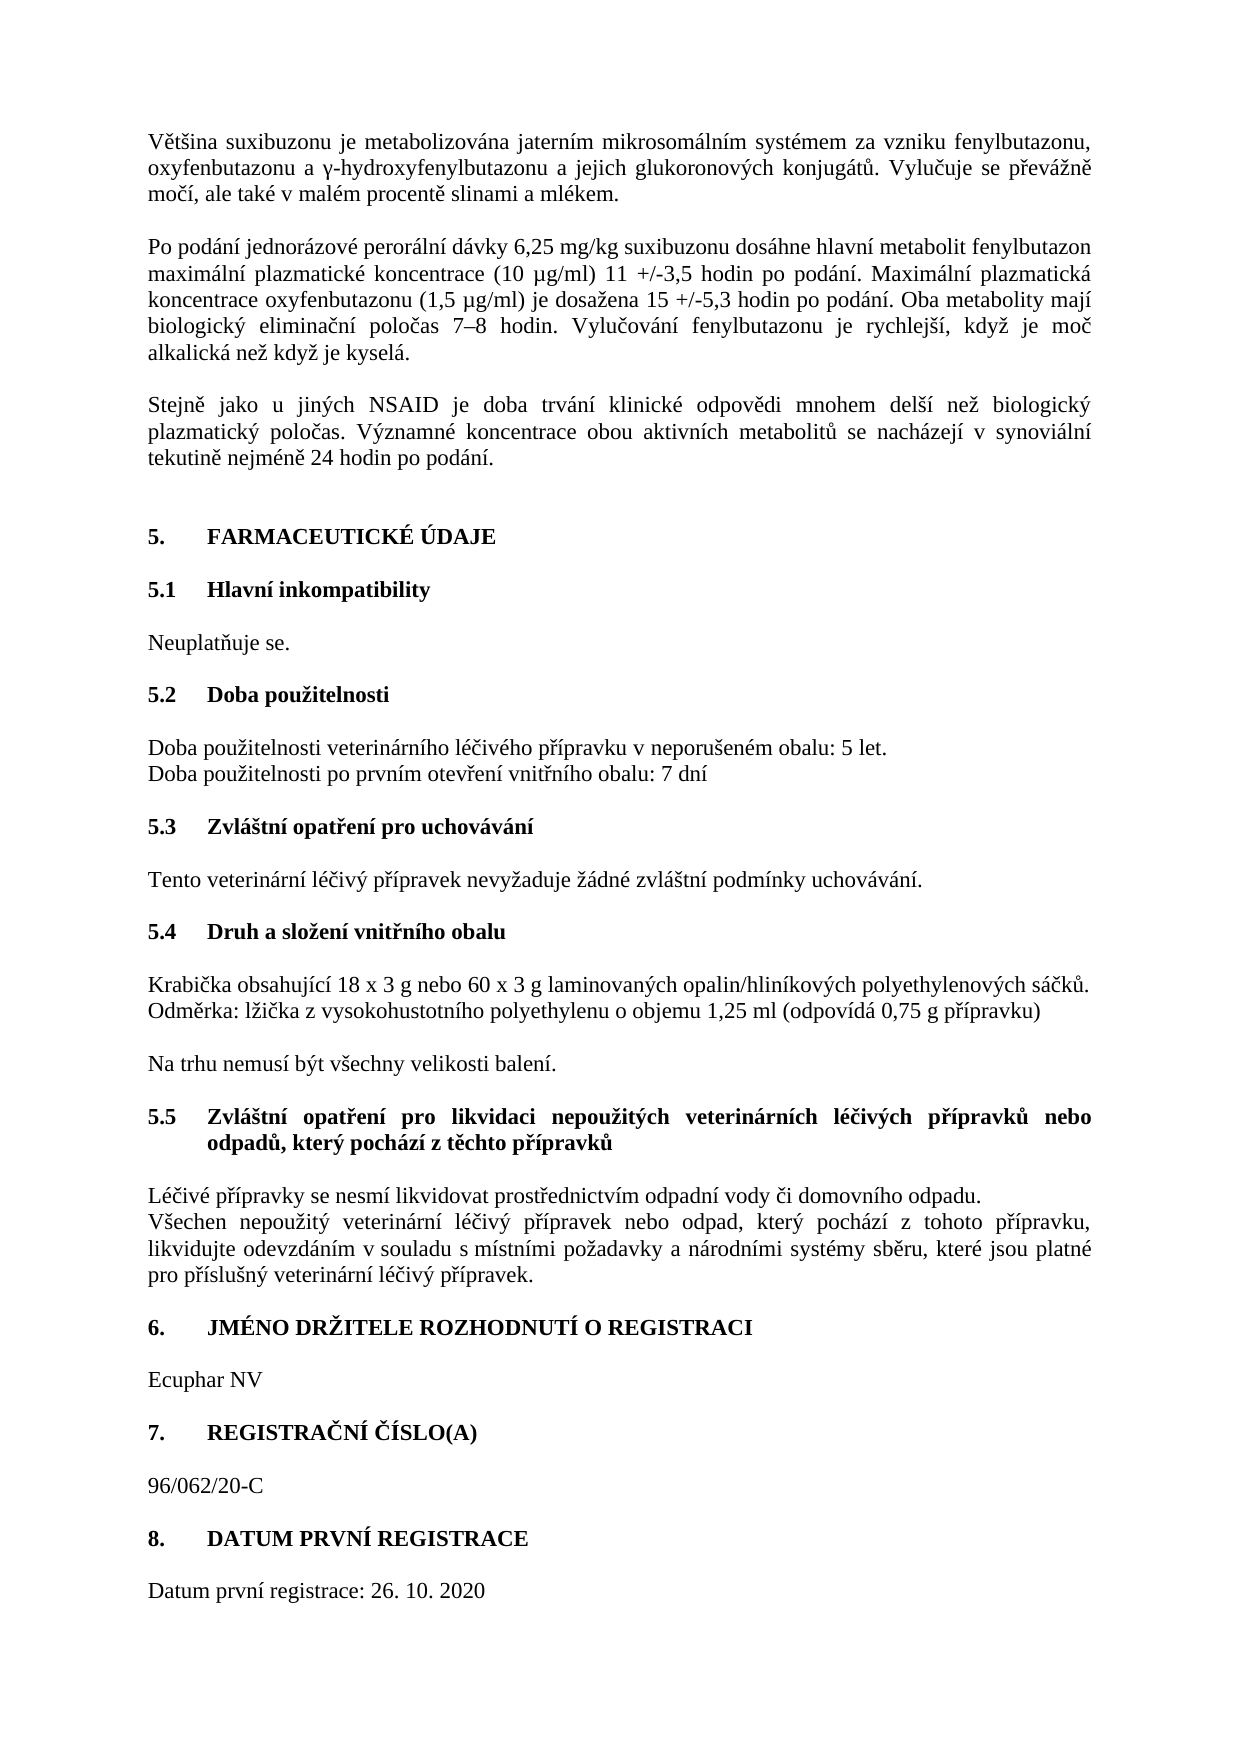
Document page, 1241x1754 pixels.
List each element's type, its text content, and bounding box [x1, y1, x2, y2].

text Na trhu nemusí být všechny velikosti balení. [148, 1050, 1092, 1077]
text Ecuphar NV [148, 1366, 1092, 1393]
text 5. FARMACEUTICKÉ ÚDAJE [148, 523, 1092, 549]
text Po podání jednorázové perorální dávky 6,25 mg/kg suxibuzonu dosáhne hlavní metabolit fenylbutazon maximální plazmatické koncentrace (10 µg/ml) 11 +/-3,5 hodin po podání. Maximální plazmatická koncentrace oxyfenbutazonu (1,5 µg/ml) je dosažena 15 +/-5,3 hodin po podání. Oba metabolity mají biologický eliminační poločas 7–8 hodin. Vylučování fenylbutazonu je rychlejší, když je moč alkalická než když je kyselá. [148, 233, 1092, 365]
text Doba použitelnosti veterinárního léčivého přípravku v neporušeném obalu: 5 let. [148, 734, 1092, 760]
text Datum první registrace: 26. 10. 2020 [148, 1577, 1092, 1604]
text Tento veterinární léčivý přípravek nevyžaduje žádné zvláštní podmínky uchovávání. [148, 866, 1092, 892]
text 7. REGISTRAČNÍ ČÍSLO(A) [148, 1419, 1092, 1446]
text 6. JMÉNO DRŽITELE ROZHODNUTÍ O REGISTRACI [148, 1314, 1092, 1340]
text Stejně jako u jiných NSAID je doba trvání klinické odpovědi mnohem delší než biologický plazmatický poločas. Významné koncentrace obou aktivních metabolitů se nacházejí v synoviální tekutině nejméně 24 hodin po podání. [148, 391, 1092, 470]
text 5.1 Hlavní inkompatibility [148, 576, 1092, 602]
text Neuplatňuje se. [148, 628, 1092, 655]
text 8. DATUM PRVNÍ REGISTRACE [148, 1524, 1092, 1551]
text Všechen nepoužitý veterinární léčivý přípravek nebo odpad, který pochází z tohoto přípravku, likvidujte odevzdáním v souladu s místními požadavky a národními systémy sběru, které jsou platné pro příslušný veterinární léčivý přípravek. [148, 1208, 1092, 1287]
text 5.4 Druh a složení vnitřního obalu [148, 918, 1092, 945]
text Krabička obsahující 18 x 3 g nebo 60 x 3 g laminovaných opalin/hliníkových polyethylenových sáčků. [148, 971, 1092, 997]
text 5.3 Zvláštní opatření pro uchovávání [148, 813, 1092, 839]
text Doba použitelnosti po prvním otevření vnitřního obalu: 7 dní [148, 760, 1092, 787]
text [148, 128, 1092, 207]
text Odměrka: lžička z vysokohustotního polyethylenu o objemu 1,25 ml (odpovídá 0,75 g přípravku) [148, 997, 1092, 1024]
text 5.5 Zvláštní opatření pro likvidaci nepoužitých veterinárních léčivých přípravků nebo odpadů, který pochází z těchto přípravků [148, 1103, 1092, 1156]
text Léčivé přípravky se nesmí likvidovat prostřednictvím odpadní vody či domovního odpadu. [148, 1182, 1092, 1208]
text 5.2 Doba použitelnosti [148, 681, 1092, 708]
text 96/062/20-C [148, 1472, 1092, 1498]
